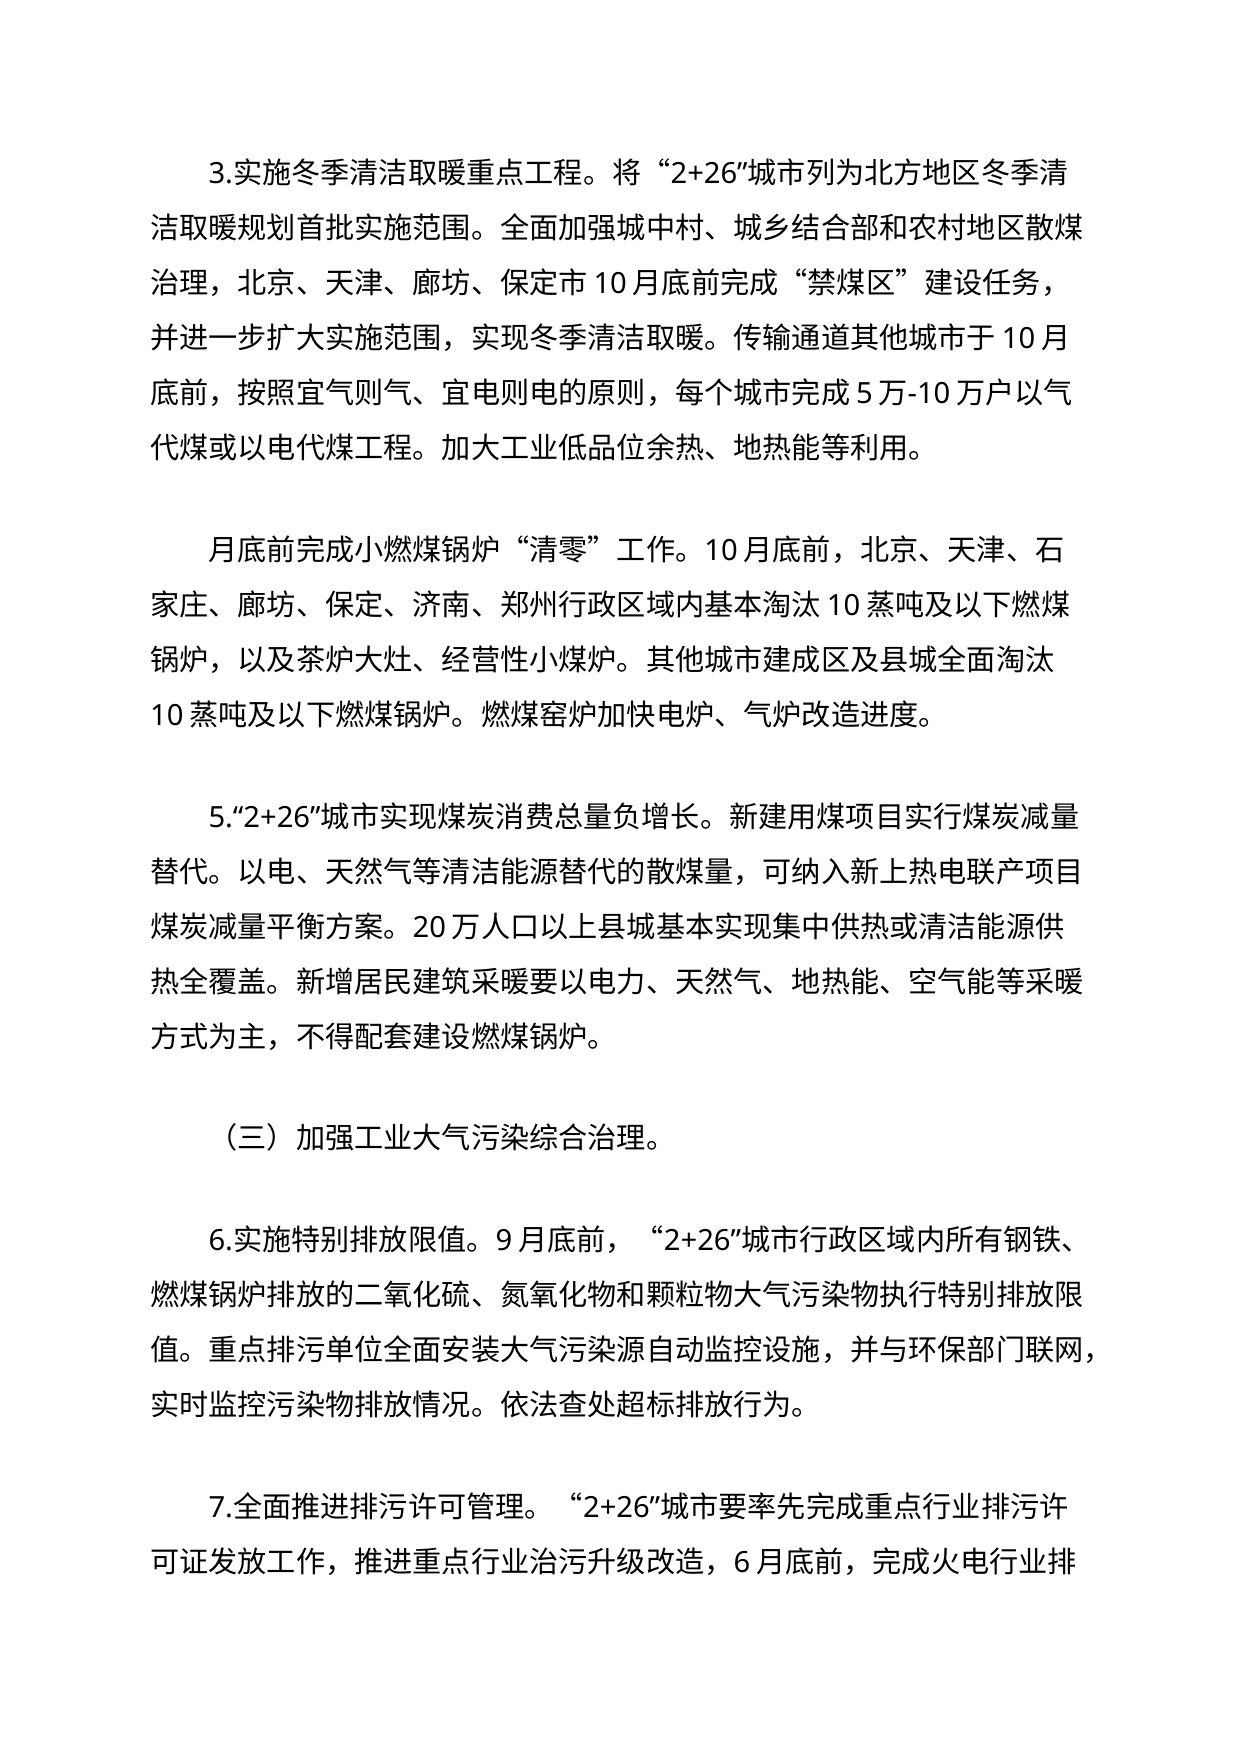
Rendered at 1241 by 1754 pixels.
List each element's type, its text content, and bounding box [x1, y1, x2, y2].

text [150, 1483, 1090, 1581]
text 5.“2+26”城市实现煤炭消费总量负增长。新建用煤项目实行煤炭减量替代。以电、天然气等清洁能源替代的散煤量，可纳入新上热电联产项目煤炭减量平衡方案。20万人口以上县城基本实现集中供热或清洁能源供热全覆盖。新增居民建筑采暖要以电力、天然气、地热能、空气能等采暖方式为主，不得配套建设燃煤锅炉。 [150, 793, 1090, 1056]
text 月底前完成小燃煤锅炉“清零”工作。10月底前，北京、天津、石家庄、廊坊、保定、济南、郑州行政区域内基本淘汰10蒸吨及以下燃煤锅炉，以及茶炉大灶、经营性小煤炉。其他城市建成区及县城全面淘汰10蒸吨及以下燃煤锅炉。燃煤窑炉加快电炉、气炉改造进度。 [150, 527, 1090, 734]
text 6.实施特别排放限值。9月底前，“2+26”城市行政区域内所有钢铁、燃煤锅炉排放的二氧化硫、氮氧化物和颗粒物大气污染物执行特别排放限值。重点排污单位全面安装大气污染源自动监控设施，并与环保部门联网，实时监控污染物排放情况。依法查处超标排放行为。 [150, 1217, 1090, 1424]
text （三）加强工业大气污染综合治理。 [150, 1115, 1090, 1157]
text 3.实施冬季清洁取暖重点工程。将“2+26”城市列为北方地区冬季清洁取暖规划首批实施范围。全面加强城中村、城乡结合部和农村地区散煤治理，北京、天津、廊坊、保定市10月底前完成“禁煤区”建设任务，并进一步扩大实施范围，实现冬季清洁取暖。传输通道其他城市于10月底前，按照宜气则气、宜电则电的原则，每个城市完成5万-10万户以气代煤或以电代煤工程。加大工业低品位余热、地热能等利用。 [150, 150, 1090, 467]
